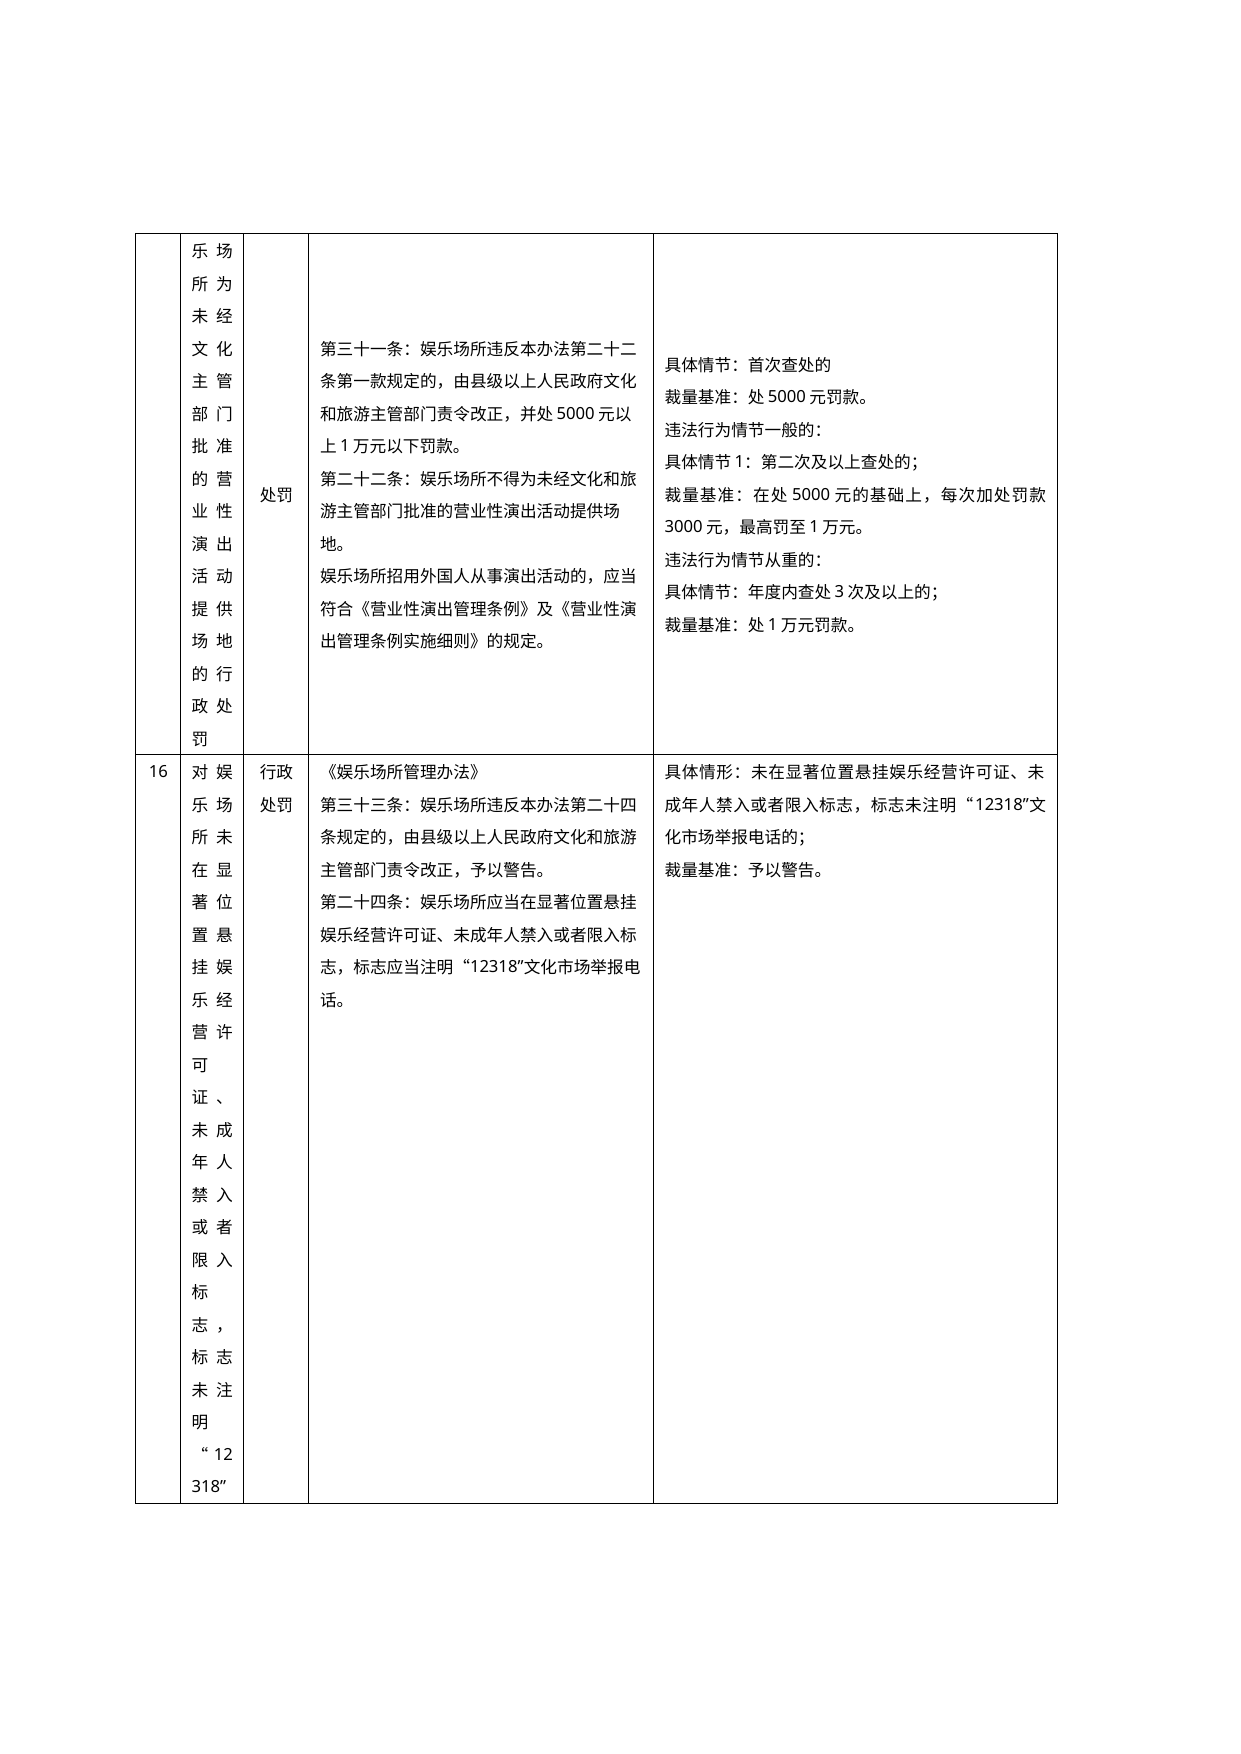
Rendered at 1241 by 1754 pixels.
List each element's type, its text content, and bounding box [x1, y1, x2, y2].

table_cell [654, 234, 1057, 754]
table_cell 15 [136, 234, 180, 754]
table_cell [309, 234, 653, 754]
table_cell 行政处罚 [244, 234, 308, 754]
table_cell 16 [136, 755, 180, 1502]
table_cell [654, 755, 1057, 1502]
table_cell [181, 234, 243, 754]
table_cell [181, 755, 243, 1502]
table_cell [309, 755, 653, 1502]
table_cell 行政处罚 [244, 755, 308, 1502]
